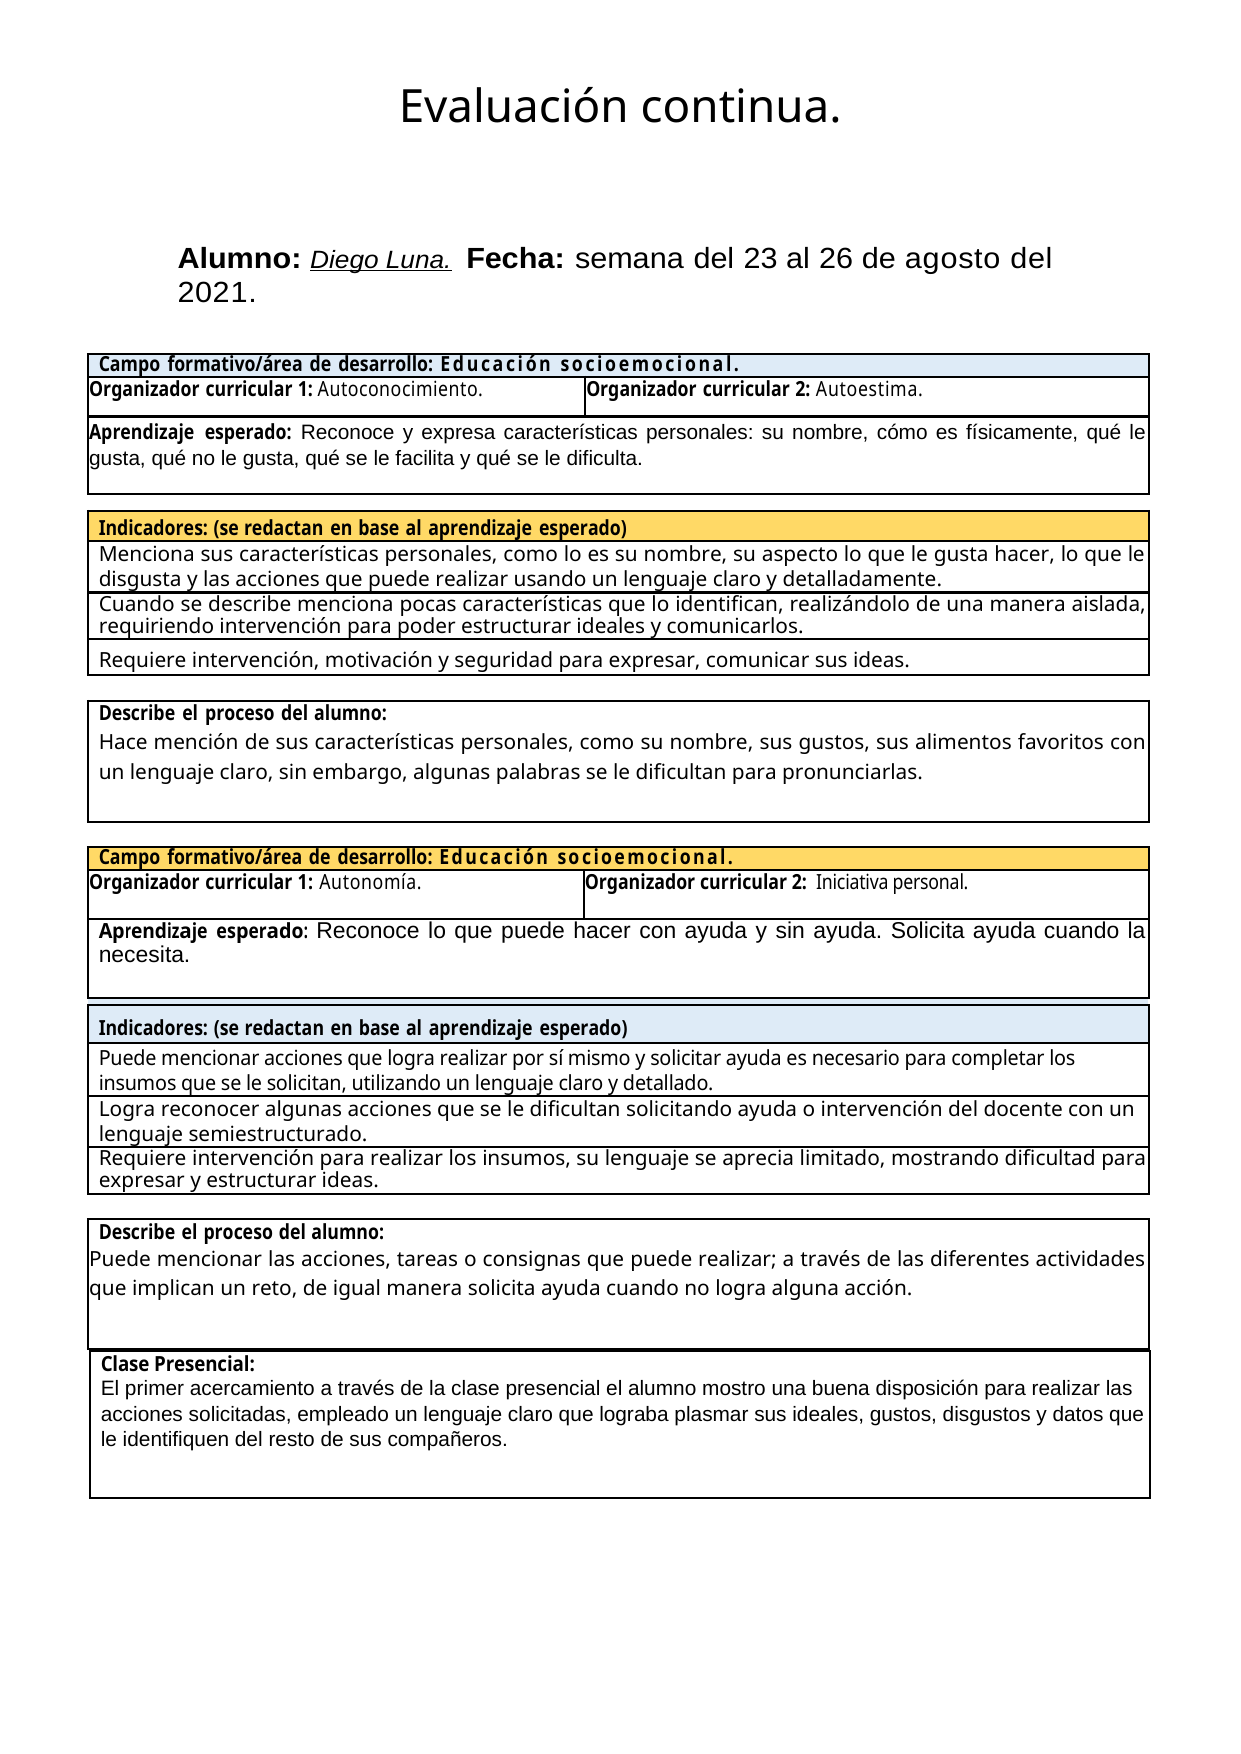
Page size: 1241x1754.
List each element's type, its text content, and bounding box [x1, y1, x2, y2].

table_cell [88, 999, 1148, 1004]
table_cell Requiere intervención para realizar los insumos, su lenguaje se aprecia limitado, mostrando dificultad para expresar y estructurar ideas. [89, 1148, 1148, 1193]
table_cell Organizador curricular 2: Iniciativa personal. [585, 871, 1148, 918]
table_header Describe el proceso del alumno: Puede mencionar las acciones, tareas o consignas que puede realizar; a través de las diferentes actividades que implican un reto, de igual manera solicita ayuda cuando no logra alguna acción. [89, 1220, 1148, 1348]
text Alumno: Diego Luna. Fecha: semana del 23 al 26 de agosto del 2021. [177, 241, 1063, 308]
table_header Campo formativo/área de desarrollo: Educación socioemocional. [89, 355, 1148, 376]
table_cell Menciona sus características personales, como lo es su nombre, su aspecto lo que le gusta hacer, lo que le disgusta y las acciones que puede realizar usando un lenguaje claro y detalladamente. [89, 542, 1148, 591]
table_cell Aprendizaje esperado: Reconoce y expresa características personales: su nombre, cómo es físicamente, qué le gusta, qué no le gusta, qué se le facilita y qué se le dificulta. [89, 418, 1148, 493]
table_cell Aprendizaje esperado: Reconoce lo que puede hacer con ayuda y sin ayuda. Solicita ayuda cuando la necesita. [89, 920, 1148, 997]
table_cell Requiere intervención, motivación y seguridad para expresar, comunicar sus ideas. [89, 640, 1148, 674]
table_header Describe el proceso del alumno: Hace mención de sus características personales, como su nombre, sus gustos, sus alimentos favoritos con un lenguaje claro, sin embargo, algunas palabras se le dificultan para pronunciarlas. [89, 702, 1148, 821]
table_cell Organizador curricular 1: Autonomía. [89, 871, 583, 918]
table_header Clase Presencial: El primer acercamiento a través de la clase presencial el alumno mostro una buena disposición para realizar las acciones solicitadas, empleado un lenguaje claro que lograba plasmar sus ideales, gustos, disgustos y datos que le identifiquen del resto de sus compañeros. [91, 1352, 1149, 1497]
table_cell Cuando se describe menciona pocas características que lo identifican, realizándolo de una manera aislada, requiriendo intervención para poder estructurar ideales y comunicarlos. [89, 594, 1148, 638]
table_cell Puede mencionar acciones que logra realizar por sí mismo y solicitar ayuda es necesario para completar los insumos que se le solicitan, utilizando un lenguaje claro y detallado. [89, 1044, 1148, 1095]
table_cell Logra reconocer algunas acciones que se le dificultan solicitando ayuda o intervención del docente con un lenguaje semiestructurado. [89, 1097, 1148, 1146]
table_cell Organizador curricular 2: Autoestima. [586, 378, 1148, 415]
table_header Campo formativo/área de desarrollo: Educación socioemocional. [89, 848, 1148, 869]
table_header Indicadores: (se redactan en base al aprendizaje esperado) [89, 512, 1148, 540]
table_cell Indicadores: (se redactan en base al aprendizaje esperado) [89, 1006, 1148, 1042]
table_cell Organizador curricular 1: Autoconocimiento. [89, 378, 584, 415]
